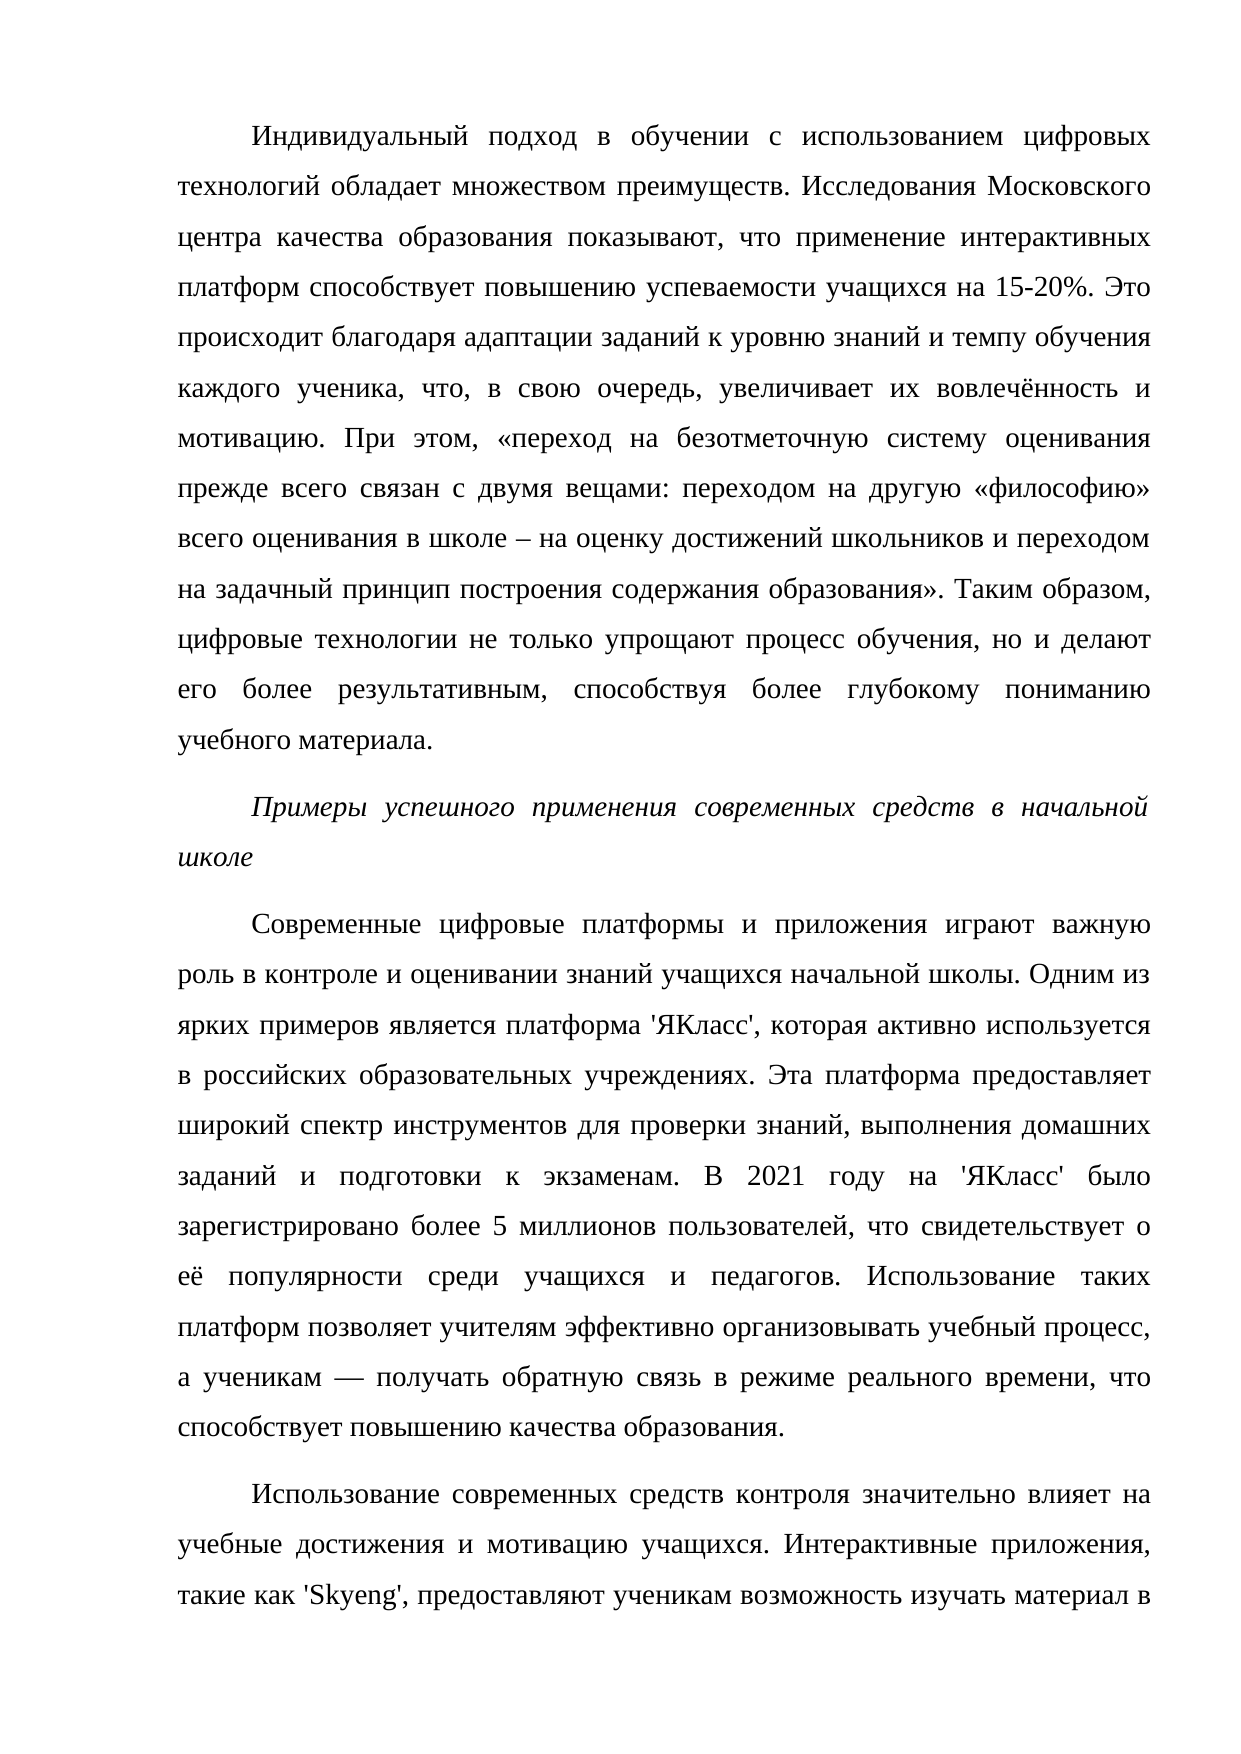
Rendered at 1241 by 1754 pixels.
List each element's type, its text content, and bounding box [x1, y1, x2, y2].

text Примеры успешного применения современных средств в начальной школе [177, 789, 1152, 873]
text Индивидуальный подход в обучении с использованием цифровых технологий обладает множеством преимуществ. Исследования Московского центра качества образования показывают, что применение интерактивных платформ способствует повышению успеваемости учащихся на 15-20%. Это происходит благодаря адаптации заданий к уровню знаний и темпу обучения каждого ученика, что, в свою очередь, увеличивает их вовлечённость и мотивацию. При этом, «переход на безотметочную систему оценивания прежде всего связан с двумя вещами: переходом на другую «философию» всего оценивания в школе – на оценку достижений школьников и переходом на задачный принцип построения содержания образования». Таким образом, цифровые технологии не только упрощают процесс обучения, но и делают его более результативным, способствуя более глубокому пониманию учебного материала. [177, 118, 1152, 755]
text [177, 1476, 1152, 1610]
text Современные цифровые платформы и приложения играют важную роль в контроле и оценивании знаний учащихся начальной школы. Одним из ярких примеров является платформа 'ЯКласс', которая активно используется в российских образовательных учреждениях. Эта платформа предоставляет широкий спектр инструментов для проверки знаний, выполнения домашних заданий и подготовки к экзаменам. В 2021 году на 'ЯКласс' было зарегистрировано более 5 миллионов пользователей, что свидетельствует о её популярности среди учащихся и педагогов. Использование таких платформ позволяет учителям эффективно организовывать учебный процесс, а ученикам — получать обратную связь в режиме реального времени, что способствует повышению качества образования. [177, 906, 1152, 1443]
